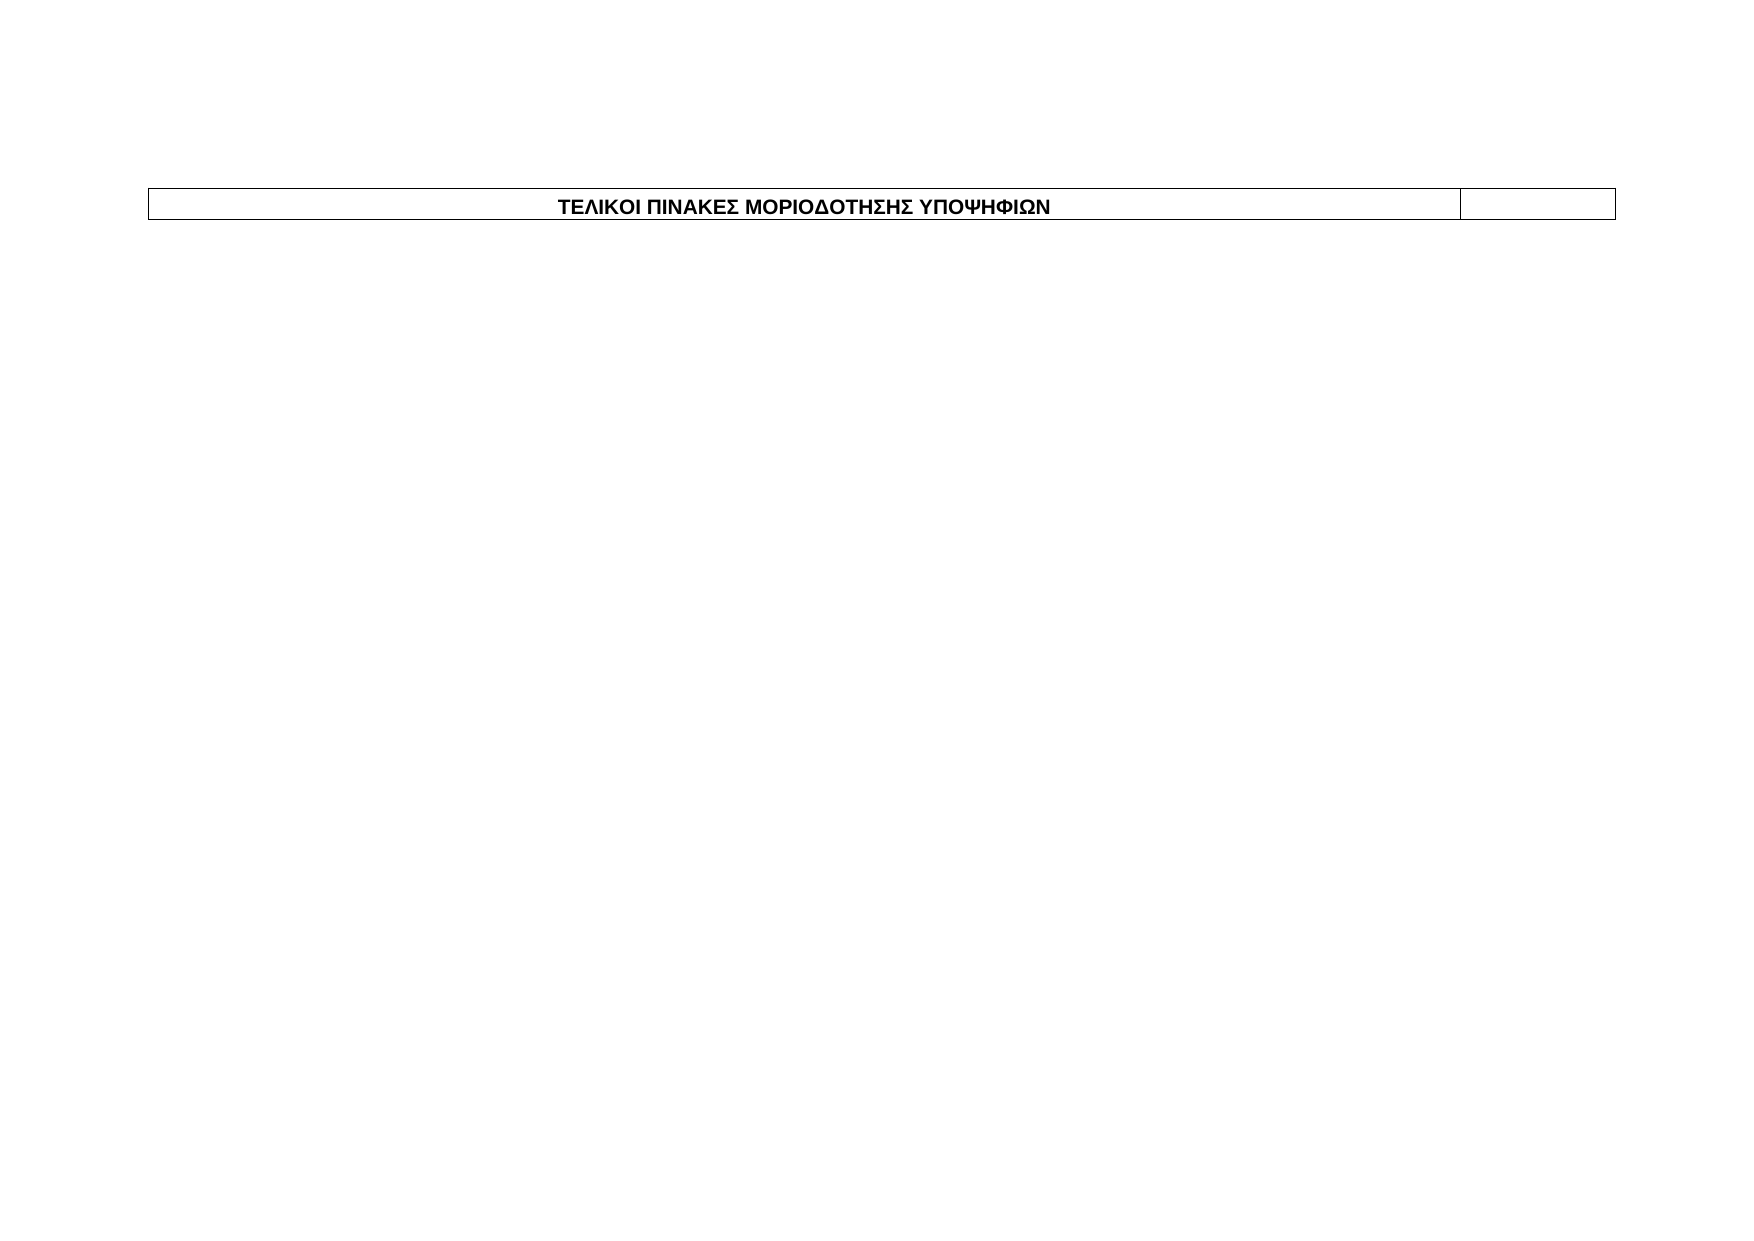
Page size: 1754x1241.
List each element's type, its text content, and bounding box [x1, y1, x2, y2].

table_header ΤΕΛΙΚΟΙ ΠΙΝΑΚΕΣ ΜΟΡΙΟΔΟΤΗΣΗΣ ΥΠΟΨΗΦΙΩΝ [149, 189, 1460, 219]
table_header [1461, 189, 1615, 219]
